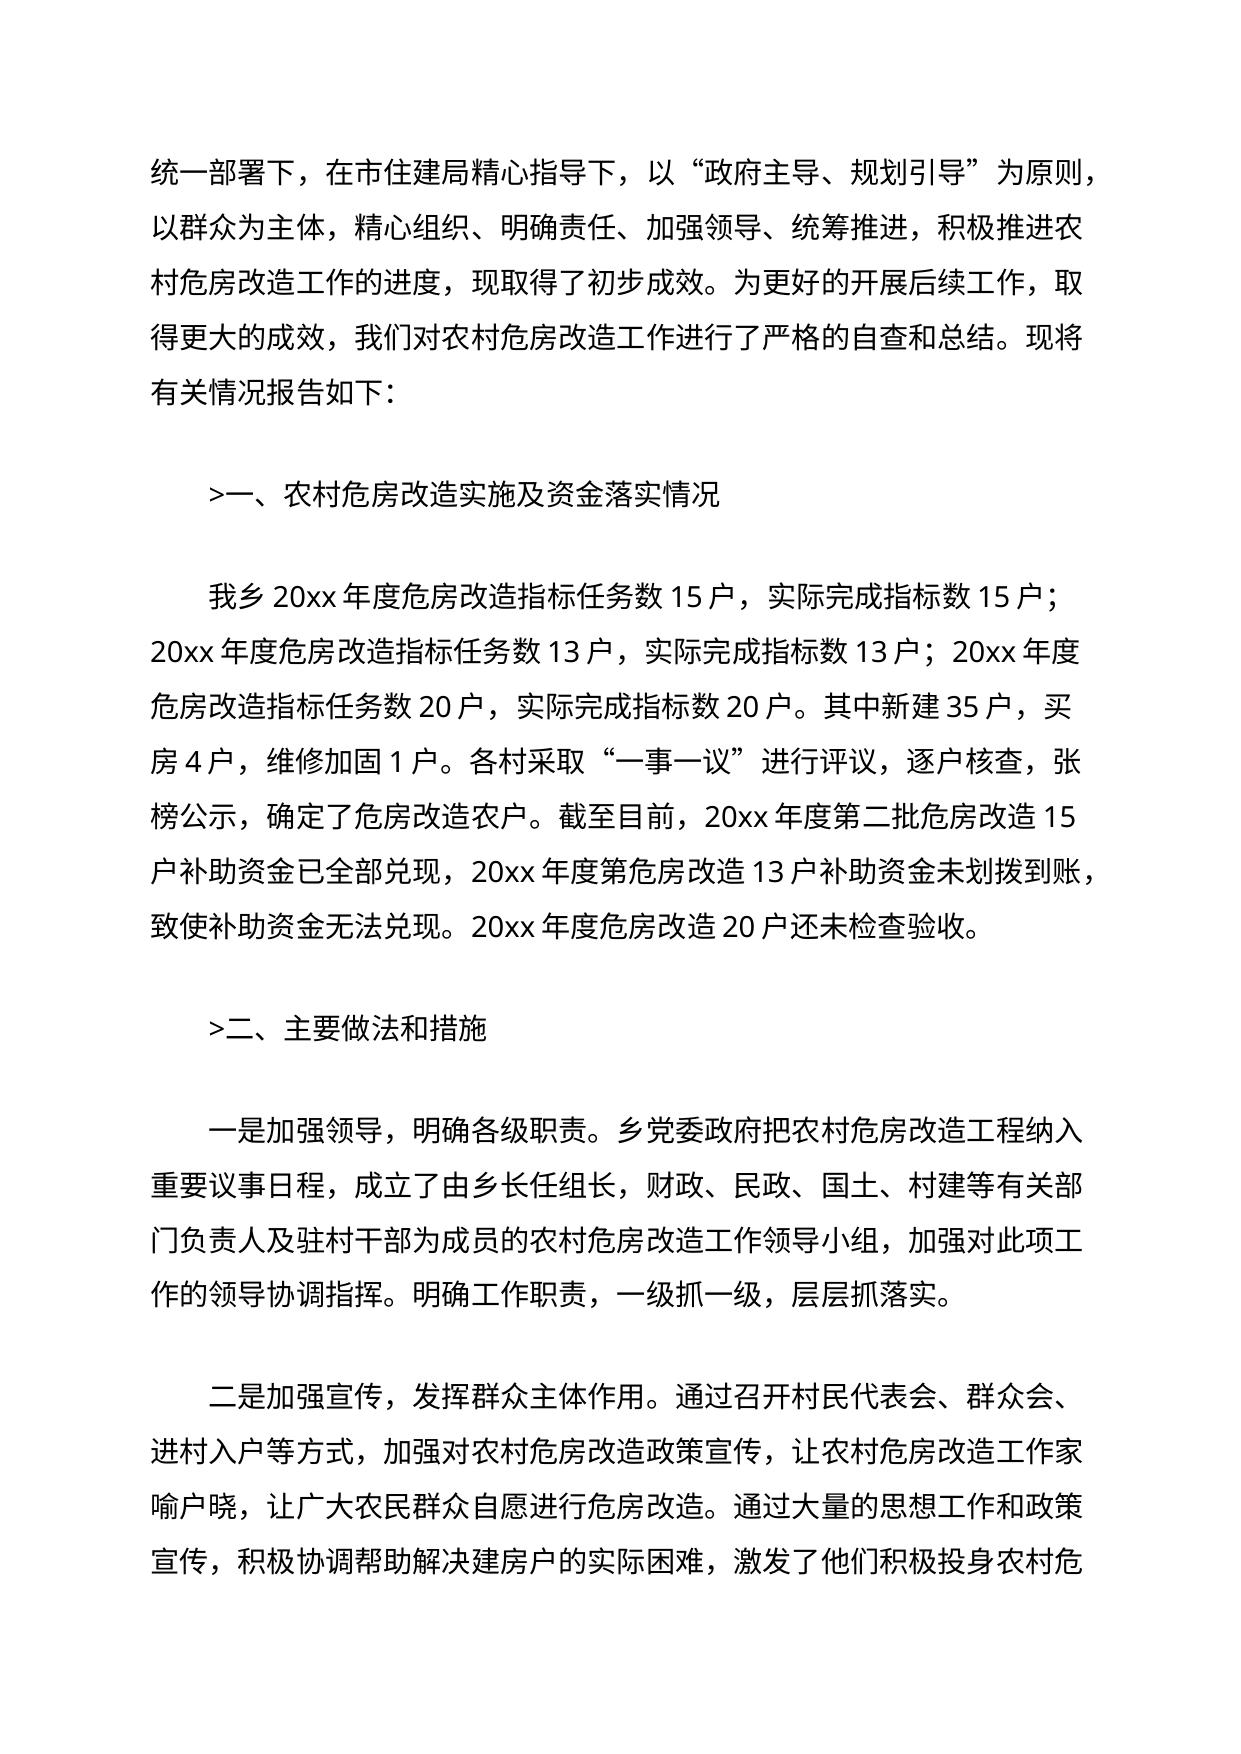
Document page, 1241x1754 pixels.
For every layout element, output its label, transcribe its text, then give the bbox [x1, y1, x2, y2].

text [150, 150, 1090, 412]
text 我乡20xx年度危房改造指标任务数15户，实际完成指标数15户；20xx年度危房改造指标任务数13户，实际完成指标数13户；20xx年度危房改造指标任务数20户，实际完成指标数20户。其中新建35户，买房4户，维修加固1户。各村采取“一事一议”进行评议，逐户核查，张榜公示，确定了危房改造农户。截至目前，20xx年度第二批危房改造15户补助资金已全部兑现，20xx年度第危房改造13户补助资金未划拨到账，致使补助资金无法兑现。20xx年度危房改造20户还未检查验收。 [150, 573, 1090, 946]
text 一是加强领导，明确各级职责。乡党委政府把农村危房改造工程纳入重要议事日程，成立了由乡长任组长，财政、民政、国土、村建等有关部门负责人及驻村干部为成员的农村危房改造工作领导小组，加强对此项工作的领导协调指挥。明确工作职责，一级抓一级，层层抓落实。 [150, 1107, 1090, 1314]
text >二、主要做法和措施 [150, 1005, 1090, 1048]
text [150, 1374, 1090, 1581]
text >一、农村危房改造实施及资金落实情况 [150, 471, 1090, 514]
